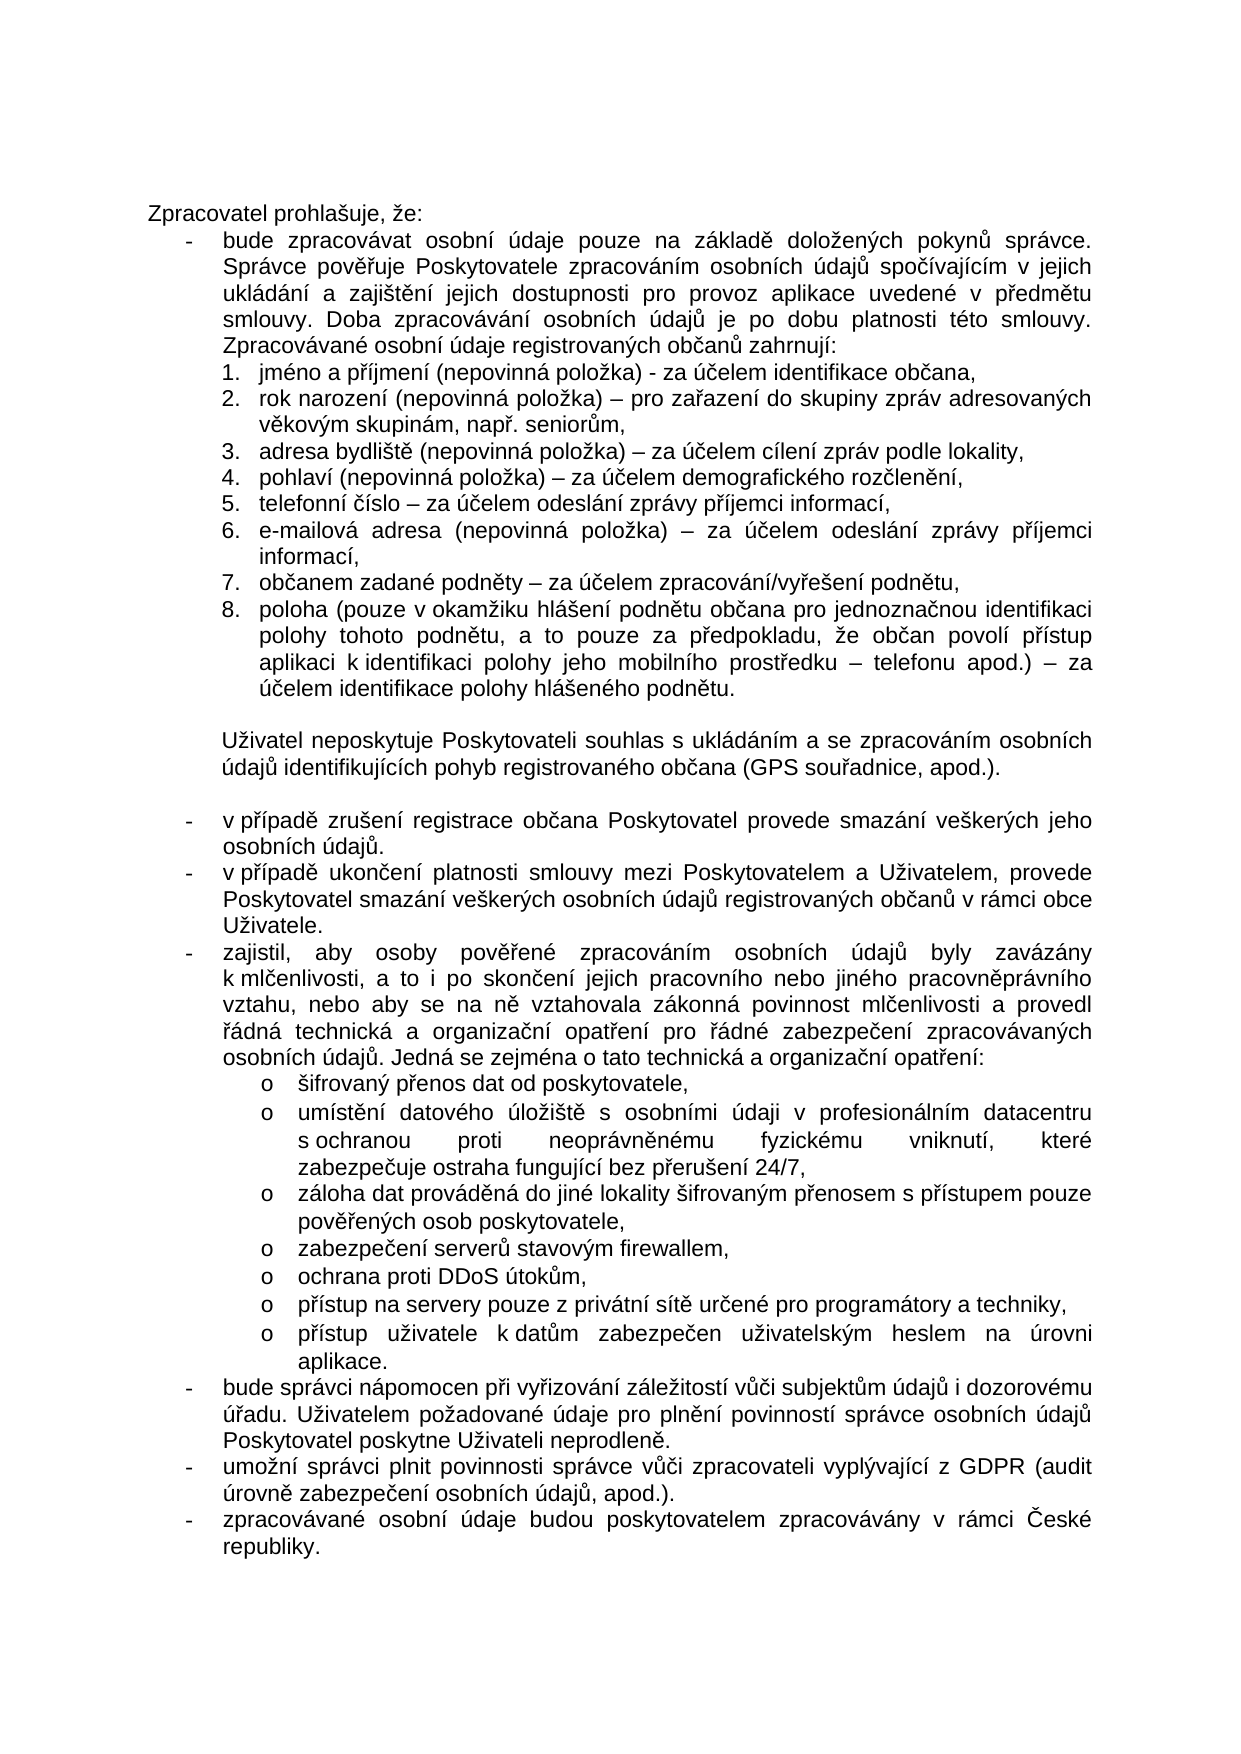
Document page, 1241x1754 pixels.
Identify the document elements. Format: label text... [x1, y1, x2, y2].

list zabezpečení serverů stavovým firewallem, [260, 1234, 1093, 1263]
list e-mailová adresa (nepovinná položka) – za účelem odeslání zprávy příjemci informací, [221, 517, 1093, 569]
list šifrovaný přenos dat od poskytovatele, [260, 1070, 1093, 1099]
list v případě ukončení platnosti smlouvy mezi Poskytovatelem a Uživatelem, provede Poskytovatel smazání veškerých osobních údajů registrovaných občanů v rámci obce Uživatele. [185, 859, 1093, 938]
text Uživatel neposkytuje Poskytovateli souhlas s ukládáním a se zpracováním osobních údajů identifikujících pohyb registrovaného občana (GPS souřadnice, apod.). [221, 727, 1093, 780]
list poloha (pouze v okamžiku hlášení podnětu občana pro jednoznačnou identifikaci polohy tohoto podnětu, a to pouze za předpokladu, že občan povolí přístup aplikaci k identifikaci polohy jeho mobilního prostředku – telefonu apod.) – za účelem identifikace polohy hlášeného podnětu. [221, 596, 1093, 701]
list záloha dat prováděná do jiné lokality šifrovaným přenosem s přístupem pouze pověřených osob poskytovatele, [260, 1180, 1093, 1234]
list bude správci nápomocen při vyřizování záležitostí vůči subjektům údajů i dozorovému úřadu. Uživatelem požadované údaje pro plnění povinností správce osobních údajů Poskytovatel poskytne Uživateli neprodleně. [185, 1374, 1093, 1453]
list bude zpracovávat osobní údaje pouze na základě doložených pokynů správce. Správce pověřuje Poskytovatele zpracováním osobních údajů spočívajícím v jejich ukládání a zajištění jejich dostupnosti pro provoz aplikace uvedené v předmětu smlouvy. Doba zpracovávání osobních údajů je po dobu platnosti této smlouvy. Zpracovávané osobní údaje registrovaných občanů zahrnují: [185, 227, 1093, 358]
list přístup uživatele k datům zabezpečen uživatelským heslem na úrovni aplikace. [260, 1319, 1093, 1374]
list jméno a příjmení (nepovinná položka) - za účelem identifikace občana, [221, 358, 1093, 385]
list zajistil, aby osoby pověřené zpracováním osobních údajů byly zavázány k mlčenlivosti, a to i po skončení jejich pracovního nebo jiného pracovněprávního vztahu, nebo aby se na ně vztahovala zákonná povinnost mlčenlivosti a provedl řádná technická a organizační opatření pro řádné zabezpečení zpracovávaných osobních údajů. Jedná se zejména o tato technická a organizační opatření: [185, 938, 1093, 1070]
list přístup na servery pouze z privátní sítě určené pro programátory a techniky, [260, 1291, 1093, 1319]
list rok narození (nepovinná položka) – pro zařazení do skupiny zpráv adresovaných věkovým skupinám, např. seniorům, [221, 385, 1093, 438]
list pohlaví (nepovinná položka) – za účelem demografického rozčlenění, [221, 464, 1093, 490]
list umístění datového úložiště s osobními údaji v profesionálním datacentru s ochranou proti neoprávněnému fyzickému vniknutí, které zabezpečuje ostraha fungující bez přerušení 24/7, [260, 1099, 1093, 1180]
list ochrana proti DDoS útokům, [260, 1263, 1093, 1291]
list zpracovávané osobní údaje budou poskytovatelem zpracovávány v rámci České republiky. [185, 1506, 1093, 1559]
text Zpracovatel prohlašuje, že: [148, 200, 1093, 227]
list v případě zrušení registrace občana Poskytovatel provede smazání veškerých jeho osobních údajů. [185, 807, 1093, 859]
list umožní správci plnit povinnosti správce vůči zpracovateli vyplývající z GDPR (audit úrovně zabezpečení osobních údajů, apod.). [185, 1453, 1093, 1506]
list adresa bydliště (nepovinná položka) – za účelem cílení zpráv podle lokality, [221, 438, 1093, 464]
list občanem zadané podněty – za účelem zpracování/vyřešení podnětu, [221, 569, 1093, 596]
list telefonní číslo – za účelem odeslání zprávy příjemci informací, [221, 490, 1093, 517]
